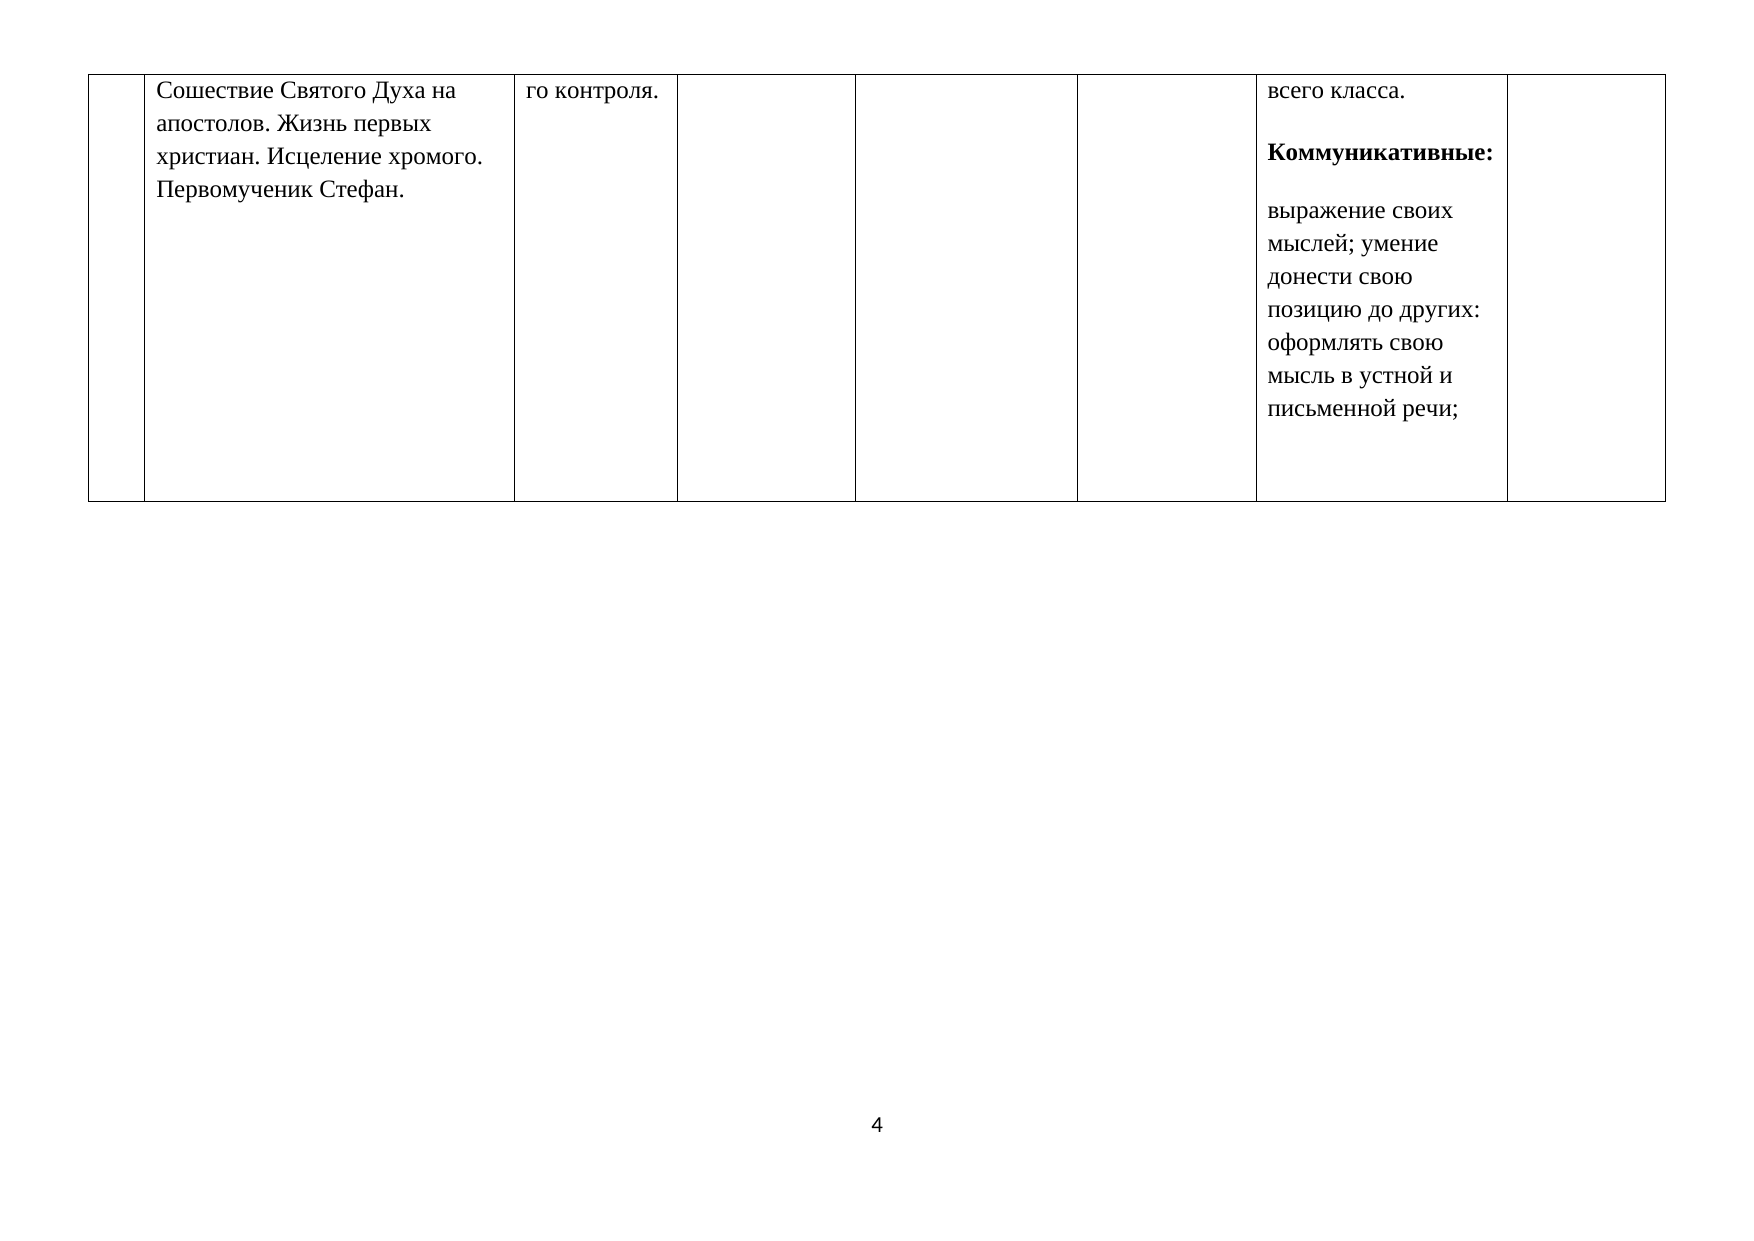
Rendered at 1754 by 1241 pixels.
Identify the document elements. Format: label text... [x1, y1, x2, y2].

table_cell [678, 75, 855, 501]
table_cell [1257, 75, 1507, 501]
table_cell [856, 75, 1077, 501]
table_cell 4. [89, 75, 144, 501]
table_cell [145, 75, 514, 501]
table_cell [515, 75, 677, 501]
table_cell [1508, 75, 1665, 501]
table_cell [1078, 75, 1256, 501]
